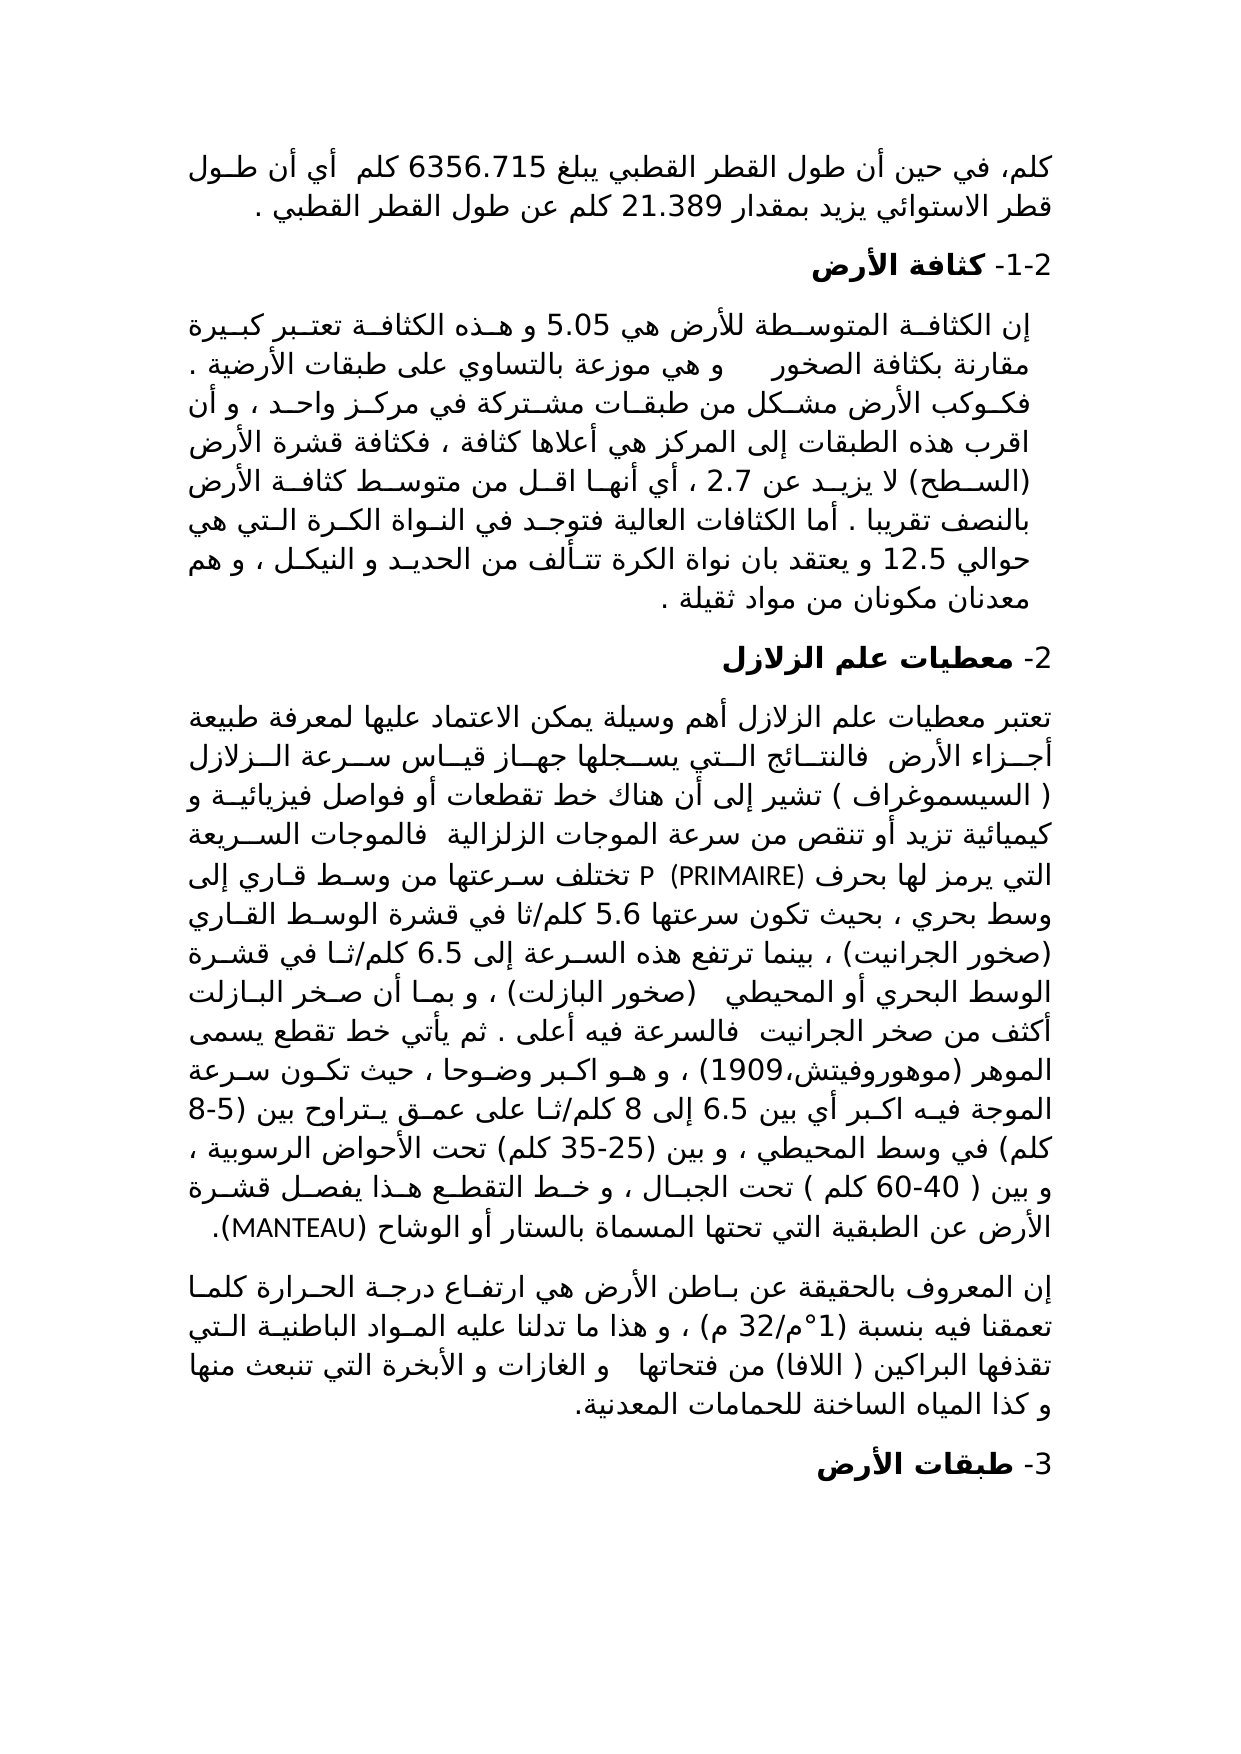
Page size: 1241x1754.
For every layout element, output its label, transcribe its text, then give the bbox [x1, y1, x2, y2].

text إن المعروف بالحقيقة عن باطن الأرض هي ارتفاع درجة الحرارة كلما تعمقنا فيه بنسبة (1°م/32 م) ، و هذا ما تدلنا عليه المواد الباطنية التي تقذفها البراكين ( اللافا) من فتحاتها و الغازات و الأبخرة التي تنبعث منها و كذا المياه الساخنة للحمامات المعدنية. [187, 1271, 1053, 1422]
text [187, 150, 1053, 223]
text 2- معطيات علم الزلازل [187, 641, 1053, 675]
text 3- طبقات الأرض [187, 1447, 1053, 1481]
text إن الكثافة المتوسطة للأرض هي 5.05 و هذه الكثافة تعتبر كبيرة مقارنة بكثافة الصخور و هي موزعة بالتساوي على طبقات الأرضية . فكوكب الأرض مشكل من طبقات مشتركة في مركز واحد ، و أن اقرب هذه الطبقات إلى المركز هي أعلاها كثافة ، فكثافة قشرة الأرض (السطح) لا يزيد عن 2.7 ، أي أنها اقل من متوسط كثافة الأرض بالنصف تقريبا . أما الكثافات العالية فتوجد في النواة الكرة التي هي حوالي 12.5 و يعتقد بان نواة الكرة تتألف من الحديد و النيكل ، و هم معدنان مكونان من مواد ثقيلة . [187, 308, 1031, 615]
text 1-2- كثافة الأرض [187, 249, 1053, 283]
text تعتبر معطيات علم الزلازل أهم وسيلة يمكن الاعتماد عليها لمعرفة طبيعة أجزاء الأرض فالنتائج التي يسجلها جهاز قياس سرعة الزلازل ( السيسموغراف ) تشير إلى أن هناك خط تقطعات أو فواصل فيزيائية و كيميائية تزيد أو تنقص من سرعة الموجات الزلزالية فالموجات السريعة التي يرمز لها بحرف P (PRIMAIRE) تختلف سرعتها من وسط قاري إلى وسط بحري ، بحيث تكون سرعتها 5.6 كلم/ثا في قشرة الوسـط القاري (صخور الجرانيت) ، بينما ترتفع هذه السرعة إلى 6.5 كلم/ثا في قشرة الوسط البحري أو المحيطي (صخور البازلت) ، و بما أن صخر البازلت أكثف من صخر الجرانيت فالسرعة فيه أعلى . ثم يأتي خط تقطع يسمى الموهر (موهوروفيتش،1909) ، و هو اكبر وضوحا ، حيث تكون سرعة الموجة فيه اكبر أي بين 6.5 إلى 8 كلم/ثا على عمق يتراوح بين (5-8 كلم) في وسط المحيطي ، و بين (25-35 كلم) تحت الأحواض الرسوبية ، و بين ( 40-60 كلم ) تحت الجبال ، و خط التقطع هذا يفصل قشرة الأرض عن الطبقية التي تحتها المسماة بالستار أو الوشاح (MANTEAU). [187, 701, 1053, 1244]
